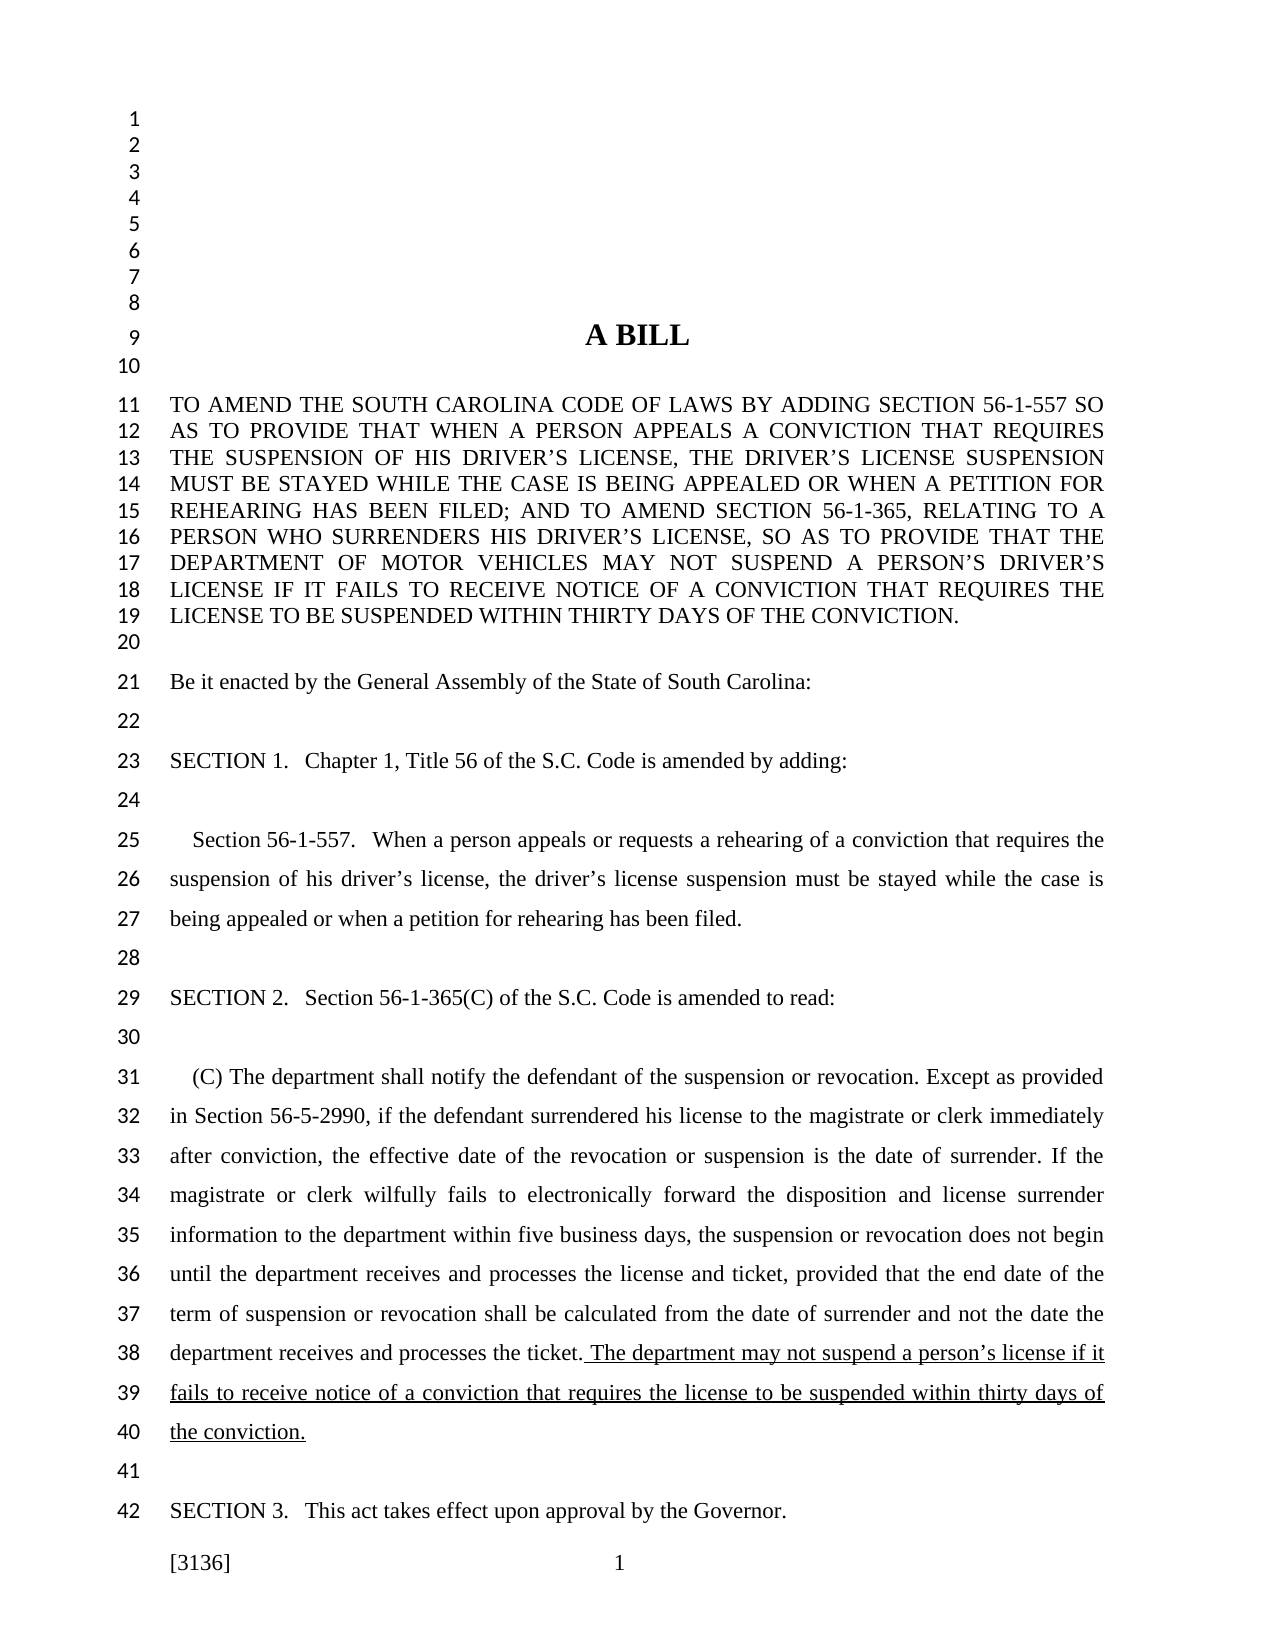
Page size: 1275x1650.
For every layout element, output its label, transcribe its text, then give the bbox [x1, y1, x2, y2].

text SECTION 3. This act takes effect upon approval by the Governor. [169, 1497, 1106, 1523]
text SECTION 1. Chapter 1, Title 56 of the S.C. Code is amended by adding: [169, 747, 1106, 773]
text A bill [169, 316, 1106, 352]
text Section 56-1-557. When a person appeals or requests a rehearing of a conviction that requires the suspension of his driver’s license, the driver’s license suspension must be stayed while the case is being appealed or when a petition for rehearing has been filed. [169, 826, 1106, 931]
text Be it enacted by the General Assembly of the State of South Carolina: [169, 668, 1106, 694]
text SECTION 2. Section 56-1-365(C) of the S.C. Code is amended to read: [169, 984, 1106, 1010]
text (C) The department shall notify the defendant of the suspension or revocation. Except as provided in Section 56-5-2990, if the defendant surrendered his license to the magistrate or clerk immediately after conviction, the effective date of the revocation or suspension is the date of surrender. If the magistrate or clerk wilfully fails to electronically forward the disposition and license surrender information to the department within five business days, the suspension or revocation does not begin until the department receives and processes the license and ticket, provided that the end date of the term of suspension or revocation shall be calculated from the date of surrender and not the date the department receives and processes the ticket. The department may not suspend a person’s license if it fails to receive notice of a conviction that requires the license to be suspended within thirty days of the conviction. [169, 1063, 1106, 1444]
